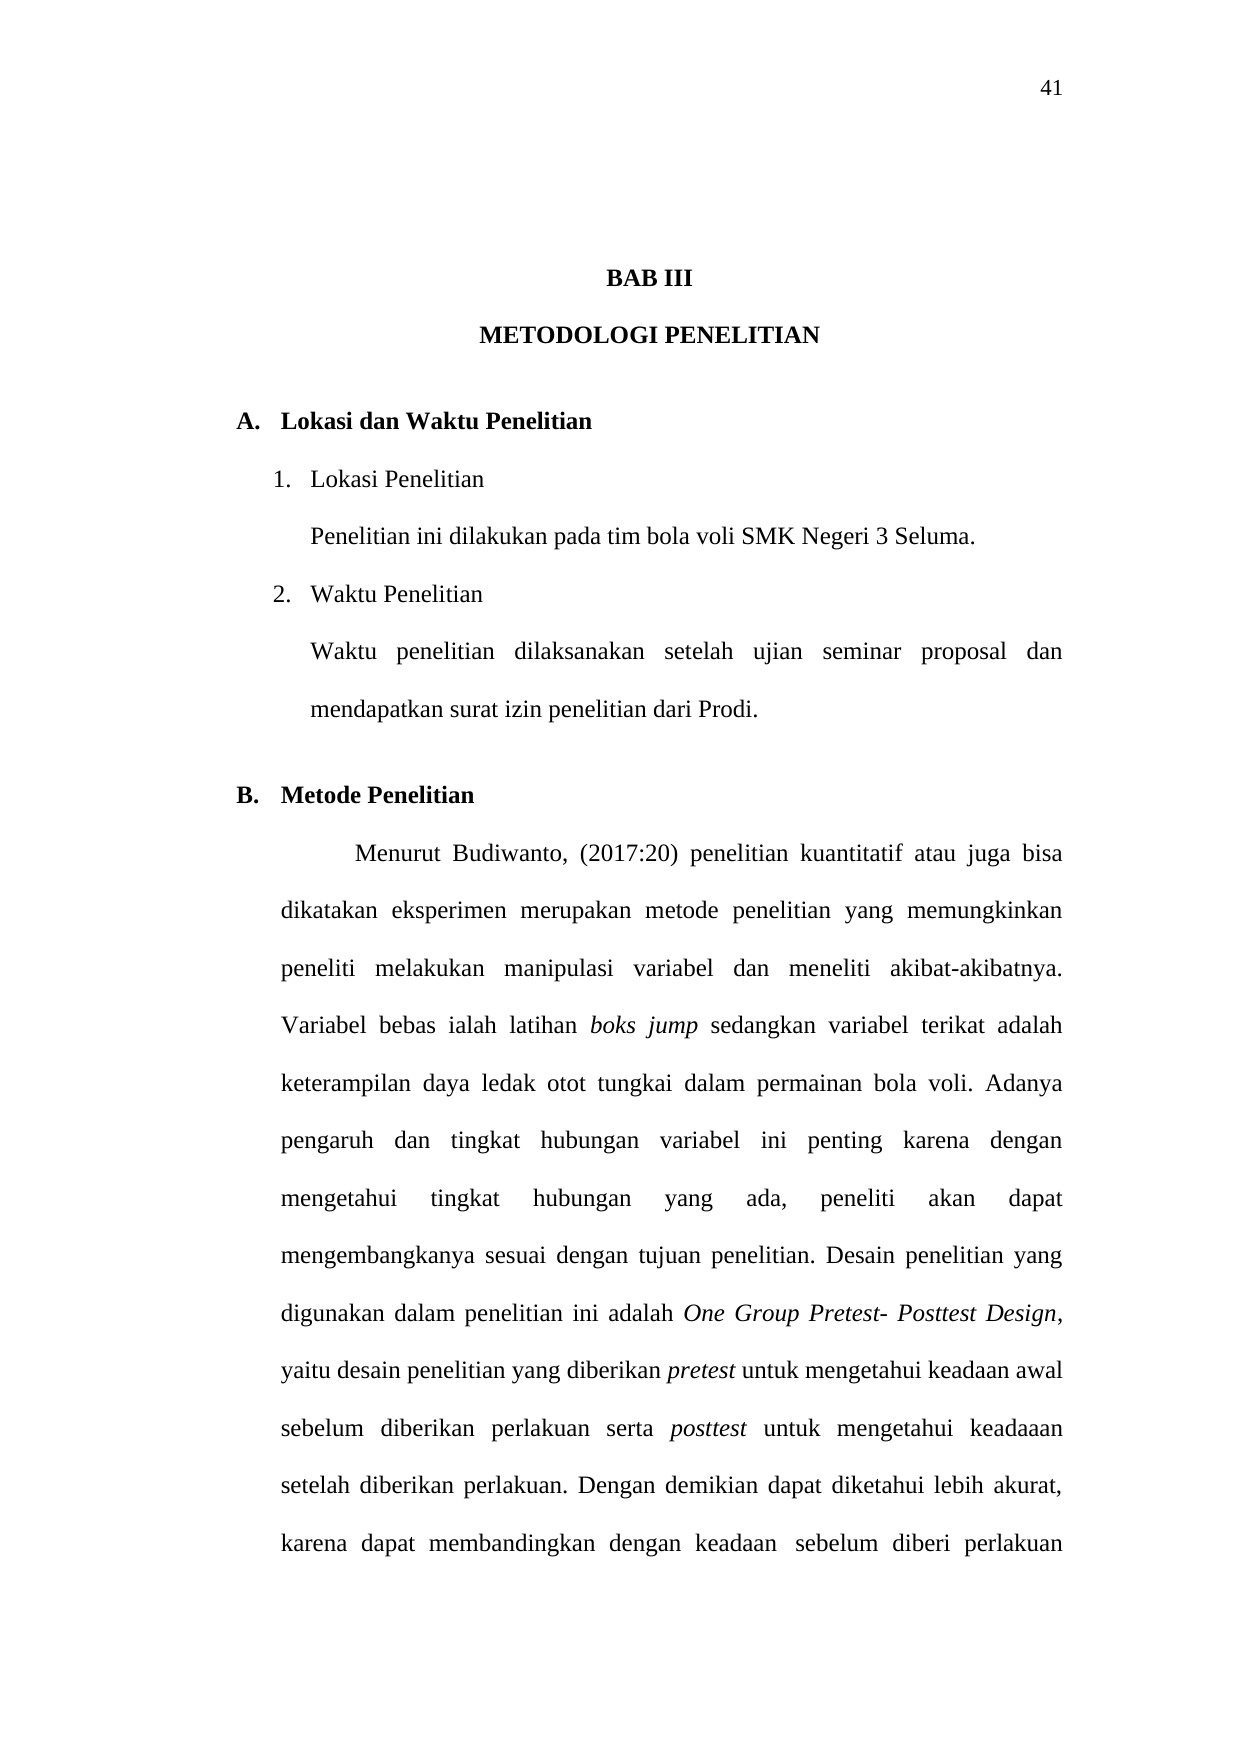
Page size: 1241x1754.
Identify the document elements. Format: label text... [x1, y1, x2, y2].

list Waktu penelitian dilaksanakan setelah ujian seminar proposal dan mendapatkan surat izin penelitian dari Prodi. [310, 636, 1063, 723]
list Waktu Penelitian [273, 579, 1063, 608]
list Metode Penelitian [236, 780, 1063, 809]
list Penelitian ini dilakukan pada tim bola voli SMK Negeri 3 Seluma. [310, 521, 1063, 550]
list Lokasi dan Waktu Penelitian [236, 406, 1063, 435]
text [281, 838, 1063, 1556]
list BAB III [236, 263, 1063, 291]
list Lokasi Penelitian [273, 464, 1063, 493]
list METODOLOGI PENELITIAN [236, 320, 1063, 349]
